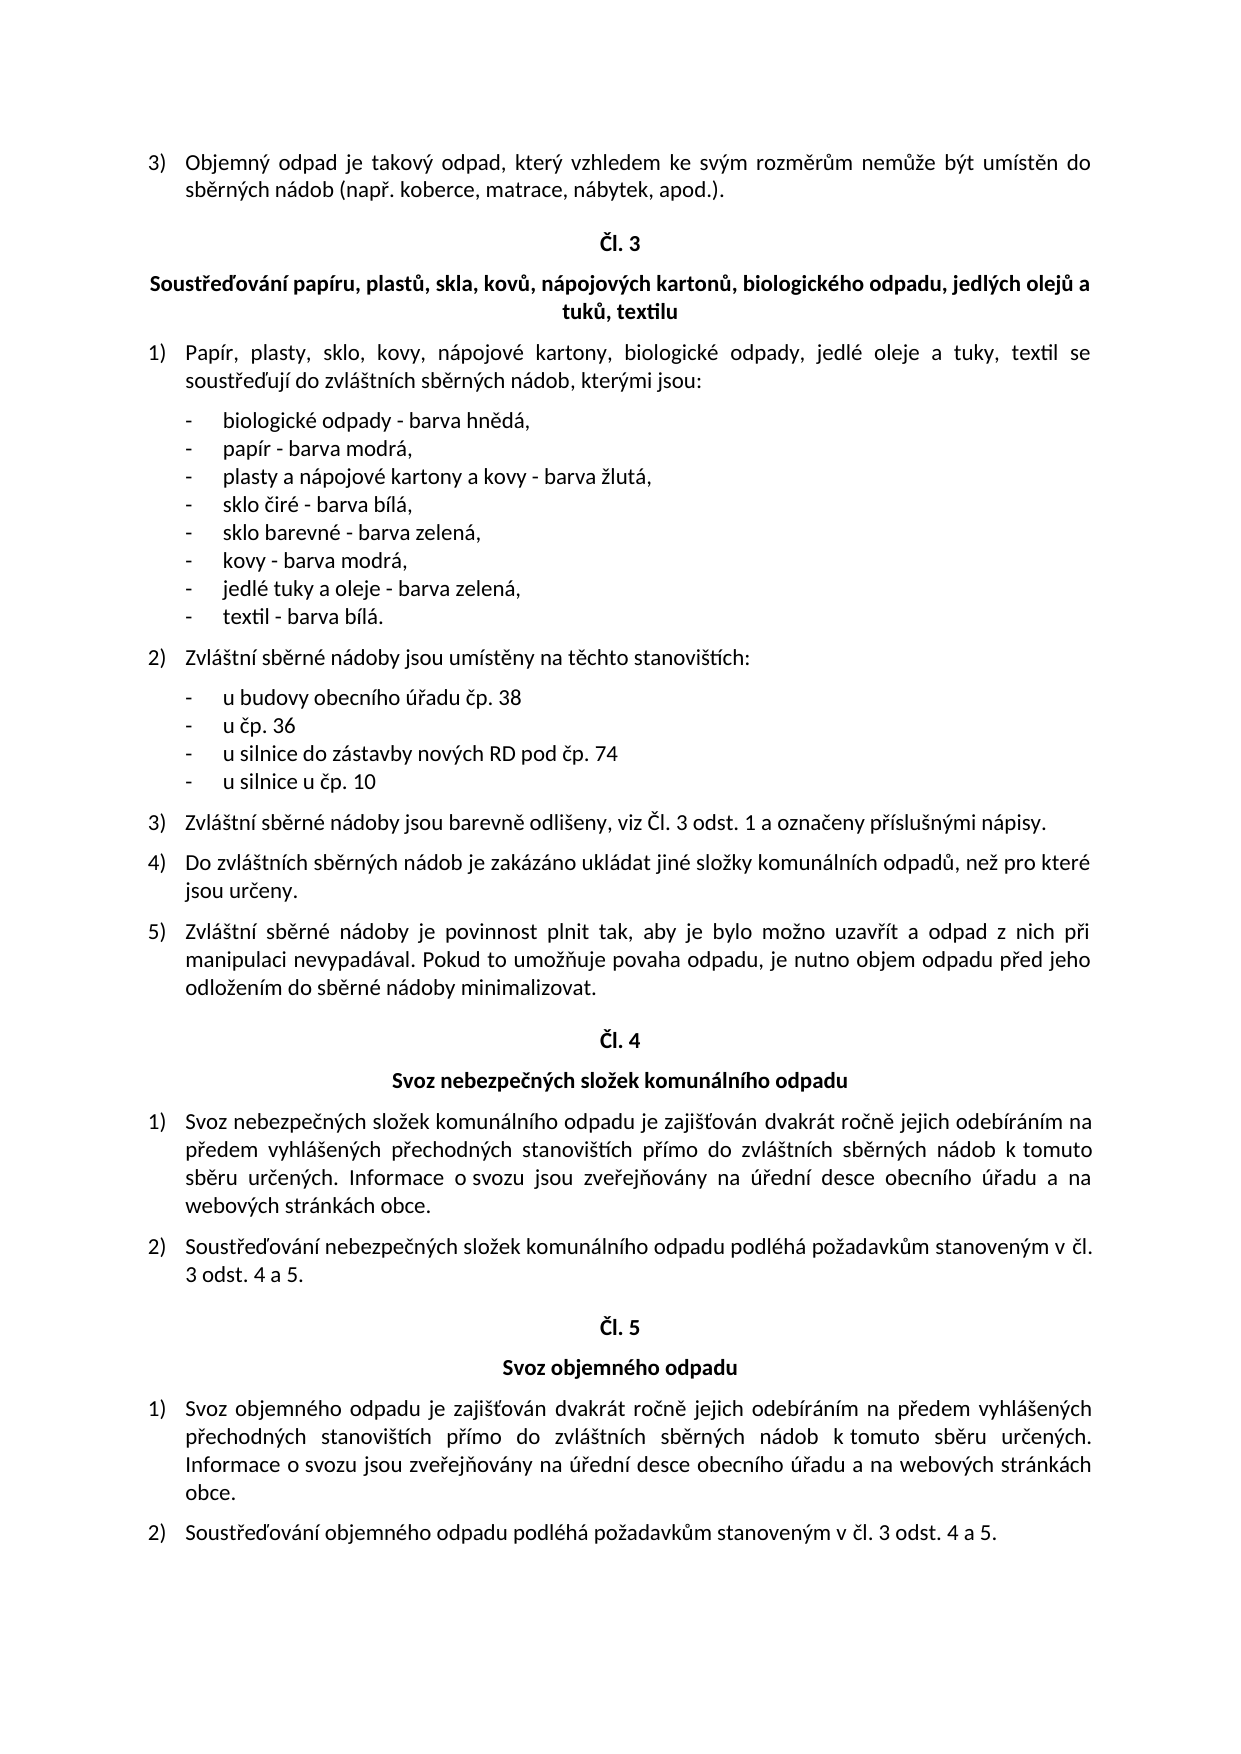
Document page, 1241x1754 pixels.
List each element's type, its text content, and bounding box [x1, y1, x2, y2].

list Soustřeďování nebezpečných složek komunálního odpadu podléhá požadavkům stanoveným v čl. 3 odst. 4 a 5. [148, 1232, 1093, 1288]
list sklo barevné - barva zelená, [185, 518, 1093, 546]
list u silnice u čp. 10 [185, 767, 1093, 796]
list Svoz objemného odpadu je zajišťován dvakrát ročně jejich odebíráním na předem vyhlášených přechodných stanovištích přímo do zvláštních sběrných nádob k tomuto sběru určených. Informace o svozu jsou zveřejňovány na úřední desce obecního úřadu a na webových stránkách obce. [148, 1394, 1093, 1506]
subtitle Soustřeďování papíru, plastů, skla, kovů, nápojových kartonů, biologického odpadu, jedlých olejů a tuků, textilu [148, 269, 1093, 325]
subtitle Čl. 4 [148, 1026, 1093, 1054]
list papír - barva modrá, [185, 434, 1093, 462]
subtitle Svoz nebezpečných složek komunálního odpadu [148, 1067, 1093, 1095]
list jedlé tuky a oleje - barva zelená, [185, 574, 1093, 602]
list kovy - barva modrá, [185, 546, 1093, 574]
text Čl. 3 [148, 229, 1093, 257]
list u čp. 36 [185, 711, 1093, 739]
text Svoz objemného odpadu [148, 1353, 1093, 1381]
list u budovy obecního úřadu čp. 38 [185, 683, 1093, 711]
list Zvláštní sběrné nádoby jsou barevně odlišeny, viz Čl. 3 odst. 1 a označeny příslušnými nápisy. [148, 808, 1093, 836]
list Zvláštní sběrné nádoby jsou umístěny na těchto stanovištích: [148, 643, 1093, 671]
list sklo čiré - barva bílá, [185, 490, 1093, 518]
list Do zvláštních sběrných nádob je zakázáno ukládat jiné složky komunálních odpadů, než pro které jsou určeny. [148, 848, 1093, 904]
list Soustřeďování objemného odpadu podléhá požadavkům stanoveným v čl. 3 odst. 4 a 5. [148, 1518, 1093, 1546]
list u silnice do zástavby nových RD pod čp. 74 [185, 739, 1093, 767]
list plasty a nápojové kartony a kovy - barva žlutá, [185, 462, 1093, 490]
list Zvláštní sběrné nádoby je povinnost plnit tak, aby je bylo možno uzavřít a odpad z nich při manipulaci nevypadával. Pokud to umožňuje povaha odpadu, je nutno objem odpadu před jeho odložením do sběrné nádoby minimalizovat. [148, 917, 1093, 1001]
list Papír, plasty, sklo, kovy, nápojové kartony, biologické odpady, jedlé oleje a tuky, textil se soustřeďují do zvláštních sběrných nádob, kterými jsou: [148, 338, 1093, 394]
list textil - barva bílá. [185, 602, 1093, 630]
list Objemný odpad je takový odpad, který vzhledem ke svým rozměrům nemůže být umístěn do sběrných nádob (např. koberce, matrace, nábytek, apod.). [148, 148, 1093, 204]
list biologické odpady - barva hnědá, [185, 406, 1093, 434]
list Svoz nebezpečných složek komunálního odpadu je zajišťován dvakrát ročně jejich odebíráním na předem vyhlášených přechodných stanovištích přímo do zvláštních sběrných nádob k tomuto sběru určených. Informace o svozu jsou zveřejňovány na úřední desce obecního úřadu a na webových stránkách obce. [148, 1107, 1093, 1219]
subtitle Čl. 5 [148, 1313, 1093, 1341]
